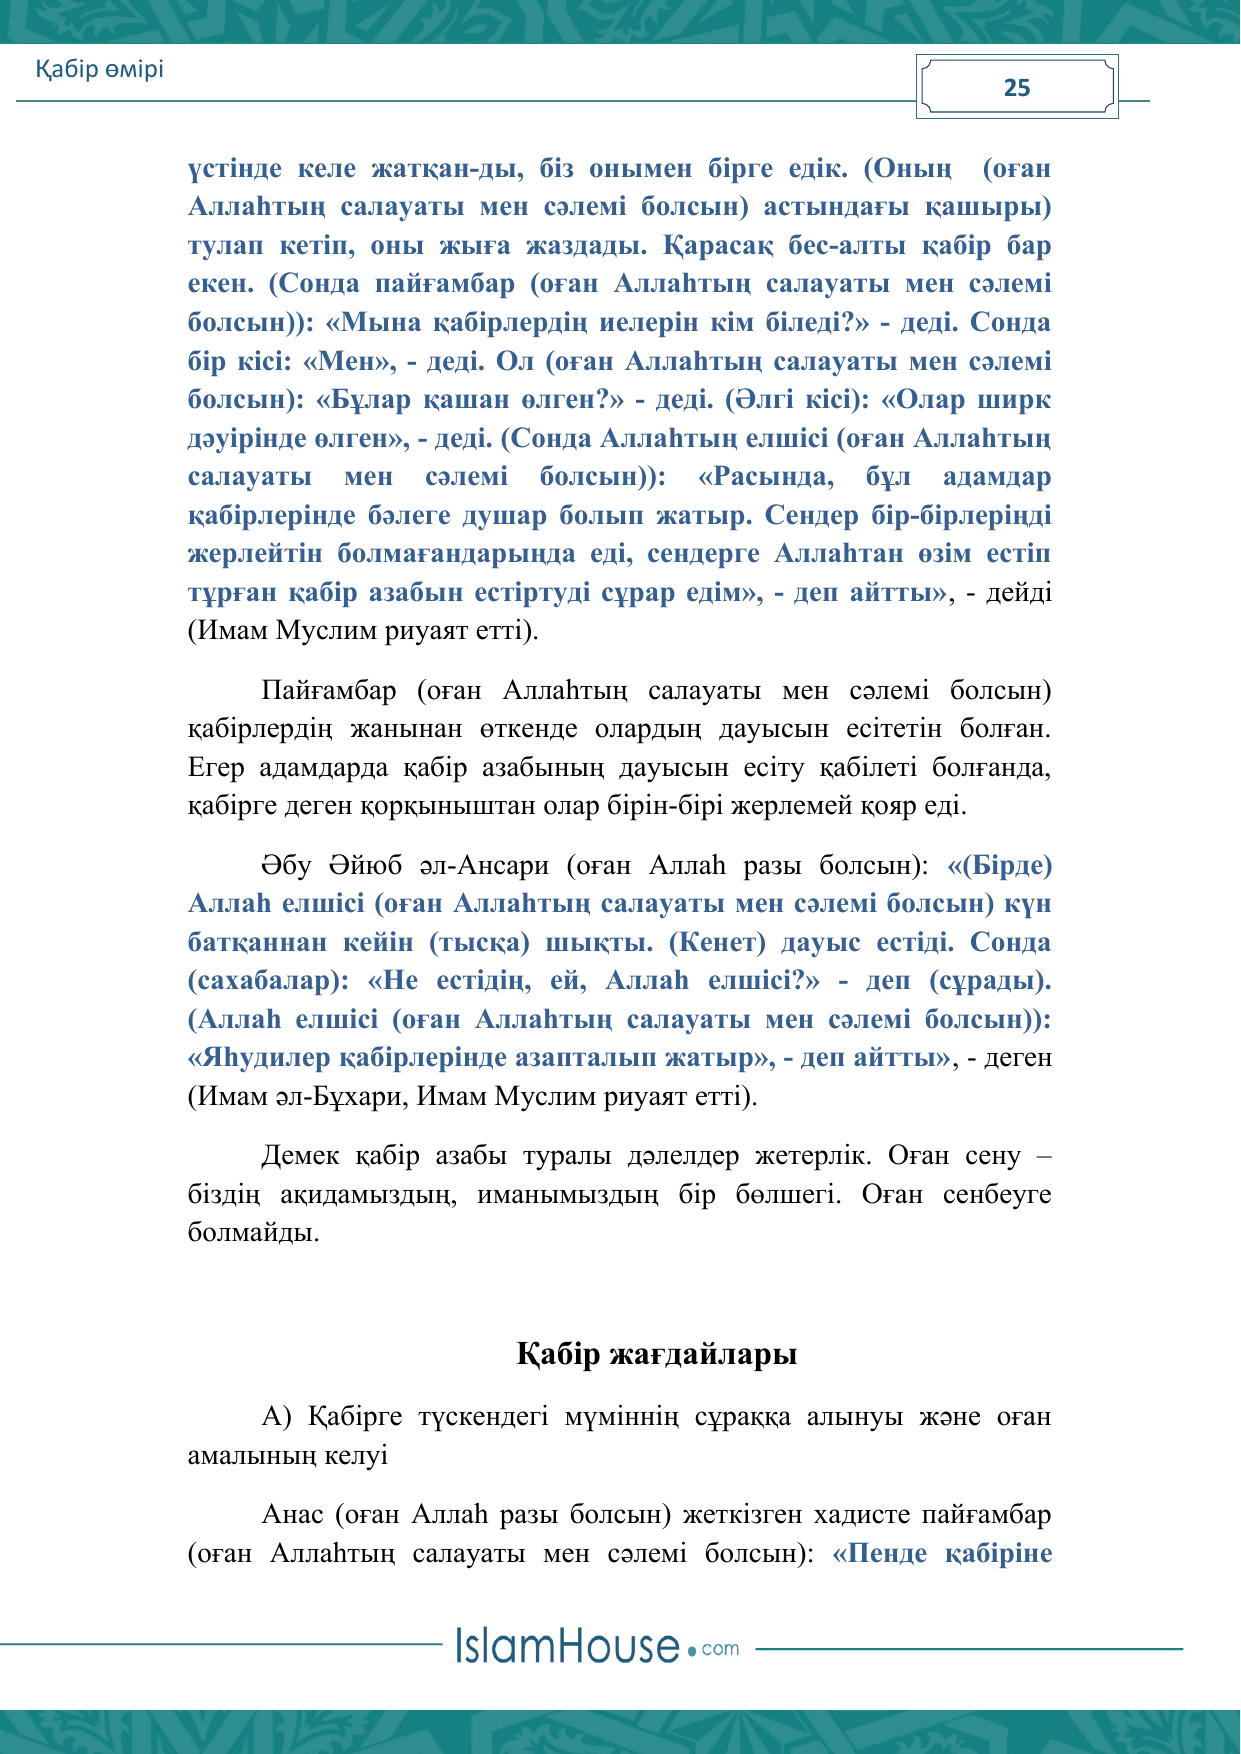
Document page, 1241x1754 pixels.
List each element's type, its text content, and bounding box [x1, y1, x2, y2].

picture [0, 1710, 1241, 1754]
picture [447, 1620, 1184, 1672]
text А) Қабірге түскендегі мүміннің сұраққа алынуы және оған амалының келуі [187, 1398, 1053, 1470]
text Қабір жағдайлары [187, 1333, 1053, 1372]
text Демек қабір азабы туралы дәлелдер жетерлік. Оған сену – біздің ақидамыздың, иманымыздың бір бөлшегі. Оған сенбеуге болмайды. [187, 1137, 1053, 1248]
text Әбу Әйюб әл-Ансари (оған Аллаһ разы болсын): «(Бірде) Аллаһ елшісі (оған Аллаһтың салауаты мен сәлемі болсын) күн батқаннан кейін (тысқа) шықты. (Кенет) дауыс естіді. Сонда (сахабалар): «Не естідің, ей, Аллаһ елшісі?» - деп (сұрады). (Аллаһ елшісі (оған Аллаһтың салауаты мен сәлемі болсын)): «Яһудилер қабірлерінде азапталып жатыр», - деп айтты», - деген (Имам әл-Бұхари, Имам Муслим риуаят етті). [187, 847, 1053, 1112]
picture [0, 1618, 443, 1665]
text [187, 1496, 1053, 1568]
picture [0, 0, 1240, 44]
text Пайғамбар (оған Аллаһтың салауаты мен сәлемі болсын) қабірлердің жанынан өткенде олардың дауысын есітетін болған. Егер адамдарда қабір азабының дауысын есіту қабілеті болғанда, қабірге деген қорқыныштан олар бірін-бірі жерлемей қояр еді. [187, 672, 1053, 821]
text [187, 150, 1053, 646]
